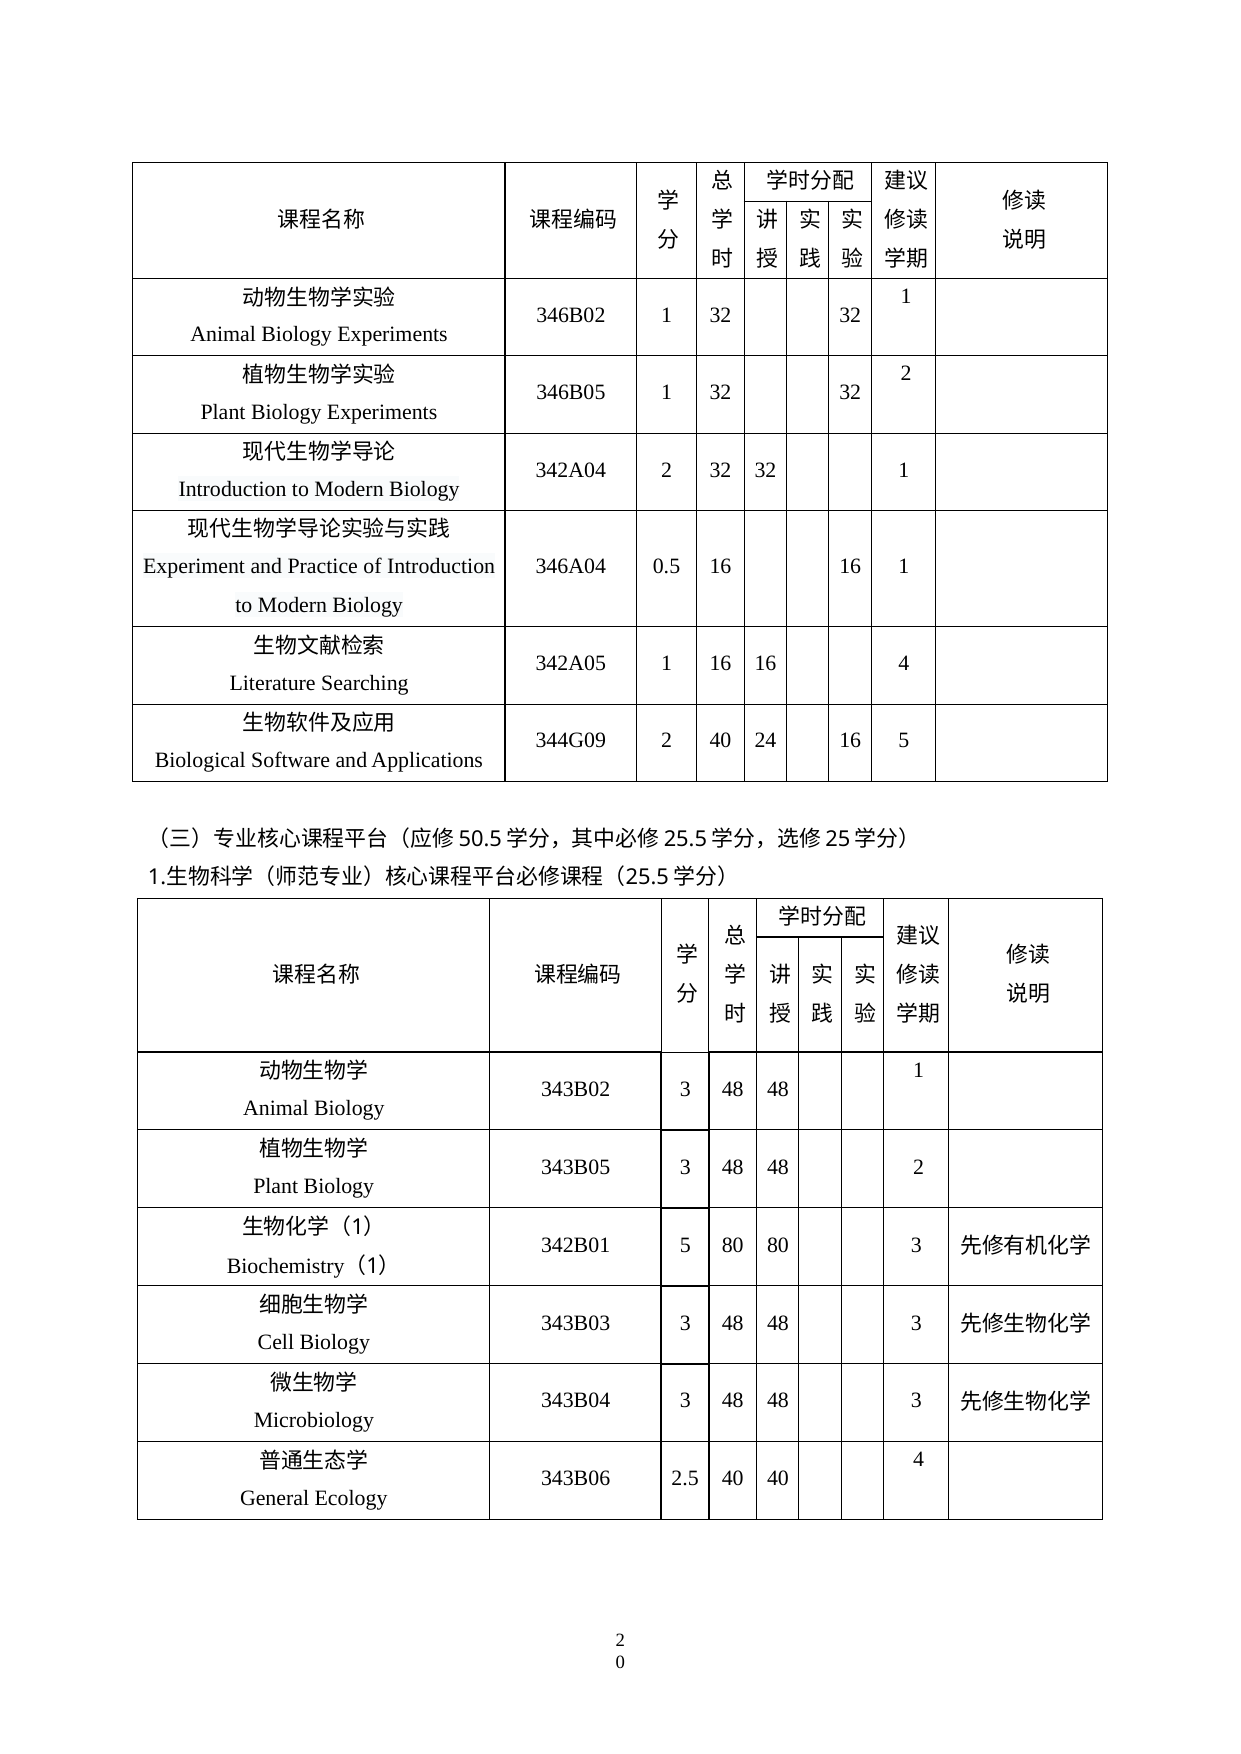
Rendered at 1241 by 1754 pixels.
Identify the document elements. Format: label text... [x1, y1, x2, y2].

table_cell 1 [872, 511, 935, 626]
table_cell [842, 1442, 883, 1518]
table_cell 16 [697, 511, 744, 626]
table_cell 342A04 [506, 434, 636, 510]
table_cell 48 [757, 1364, 798, 1441]
table_cell 343B06 [490, 1442, 660, 1518]
table_cell 16 [829, 511, 871, 626]
table_cell 1 [637, 279, 696, 355]
table_cell 16 [697, 627, 744, 703]
table_cell 先修生物化学 [949, 1286, 1102, 1363]
table_cell 342B01 [490, 1208, 660, 1285]
table_header 修读 说明 [949, 899, 1102, 1051]
table_cell 3 [884, 1286, 948, 1363]
table_cell 现代生物学导论实验与实践 Experiment and Practice of Introduction to Modern Biology [133, 511, 504, 626]
table_cell 1 [637, 356, 696, 433]
table_cell 48 [710, 1130, 756, 1207]
table_cell [936, 627, 1107, 703]
table_cell 生物软件及应用 Biological Software and Applications [133, 705, 504, 781]
table_cell 32 [829, 356, 871, 433]
table_cell 2 [872, 356, 935, 433]
table_header 建议 修读 学期 [872, 163, 935, 278]
table_header 学 分 [662, 899, 708, 1051]
table_cell 5 [662, 1209, 708, 1285]
table_cell [829, 627, 871, 703]
table_cell 32 [829, 279, 871, 355]
table_cell [787, 434, 828, 510]
table_cell 343B04 [490, 1364, 660, 1441]
table_header 修读 说明 [936, 163, 1107, 278]
table_cell 3 [884, 1208, 948, 1285]
table_cell [787, 511, 828, 626]
table_cell 80 [757, 1208, 798, 1285]
table_cell 343B05 [490, 1130, 660, 1207]
table_cell 先修有机化学 [949, 1208, 1102, 1285]
table_cell [787, 279, 828, 355]
table_cell 动物生物学 Animal Biology [138, 1053, 489, 1129]
table_cell 实验 [842, 938, 883, 1051]
table_cell 48 [757, 1053, 798, 1129]
table_cell [787, 356, 828, 433]
table_cell 讲 授 [745, 202, 786, 278]
table_cell 40 [697, 705, 744, 781]
table_cell [829, 434, 871, 510]
table_cell 1 [637, 627, 696, 703]
table_cell 48 [757, 1130, 798, 1207]
table_cell [799, 1286, 841, 1363]
table_cell [799, 1053, 841, 1129]
text 1.生物科学（师范专业）核心课程平台必修课程（25.5学分） [148, 859, 1093, 892]
table_cell [936, 511, 1107, 626]
table_cell 5 [872, 705, 935, 781]
table_cell [949, 1053, 1102, 1129]
table_cell [787, 627, 828, 703]
table_cell [842, 1286, 883, 1363]
table_cell 346A04 [506, 511, 636, 626]
table_cell 48 [710, 1364, 756, 1441]
table_cell 40 [710, 1442, 756, 1518]
table_cell [842, 1364, 883, 1441]
table_header 学 分 [637, 163, 696, 278]
table_cell [842, 1053, 883, 1129]
table_cell 48 [710, 1053, 756, 1129]
table_cell 3 [662, 1365, 708, 1441]
table_cell 实践 [799, 938, 841, 1051]
table_cell [936, 279, 1107, 355]
table_cell [936, 434, 1107, 510]
table_cell [745, 356, 786, 433]
table_header 总 学 时 [697, 163, 744, 278]
table_cell [799, 1130, 841, 1207]
table_cell 3 [662, 1131, 708, 1207]
table_cell [799, 1364, 841, 1441]
table_cell 2 [637, 434, 696, 510]
table_cell 2 [884, 1130, 948, 1207]
table_header 课程编码 [506, 163, 636, 278]
table_cell 346B02 [506, 279, 636, 355]
table_cell 实践 [787, 202, 828, 278]
table_cell 先修生物化学 [949, 1364, 1102, 1441]
table_cell [799, 1442, 841, 1518]
table_cell 生物文献检索 Literature Searching [133, 627, 504, 703]
table_cell 3 [884, 1364, 948, 1441]
table_cell [745, 511, 786, 626]
table_cell 343B02 [490, 1053, 660, 1129]
text （三）专业核心课程平台（应修50.5学分，其中必修25.5学分，选修25学分） [148, 820, 1093, 853]
table_cell 生物化学（1） Biochemistry（1） [138, 1208, 489, 1285]
table_cell 24 [745, 705, 786, 781]
table_cell 现代生物学导论 Introduction to Modern Biology [133, 434, 504, 510]
table_cell 实验 [829, 202, 871, 278]
table_cell 4 [872, 627, 935, 703]
table_cell 3 [662, 1287, 708, 1363]
table_cell 普通生态学 General Ecology [138, 1442, 489, 1518]
table_cell [936, 705, 1107, 781]
table_cell [949, 1442, 1102, 1518]
table_cell [787, 705, 828, 781]
table_cell 2 [637, 705, 696, 781]
table_cell 0.5 [637, 511, 696, 626]
table_cell 2.5 [662, 1442, 708, 1518]
table_cell [842, 1208, 883, 1285]
table_cell [936, 356, 1107, 433]
table_cell 动物生物学实验 Animal Biology Experiments [133, 279, 504, 355]
table_cell 344G09 [506, 705, 636, 781]
table_cell 植物生物学 Plant Biology [138, 1130, 489, 1207]
table_header 课程名称 [133, 163, 504, 278]
table_cell [799, 1208, 841, 1285]
table_cell 40 [757, 1442, 798, 1518]
table_cell 32 [745, 434, 786, 510]
table_cell [842, 1130, 883, 1207]
table_cell 细胞生物学 Cell Biology [138, 1286, 489, 1363]
table_cell 346B05 [506, 356, 636, 433]
table_cell [745, 279, 786, 355]
table_cell 4 [884, 1442, 948, 1518]
table_header 建议 修读 学期 [884, 899, 948, 1051]
table_cell [949, 1130, 1102, 1207]
table_cell 342A05 [506, 627, 636, 703]
table_cell 343B03 [490, 1286, 660, 1363]
table_cell 48 [710, 1286, 756, 1363]
table_header 学时分配 [757, 899, 883, 936]
table_cell 植物生物学实验 Plant Biology Experiments [133, 356, 504, 433]
table_cell 讲 授 [757, 938, 798, 1051]
table_cell 1 [884, 1053, 948, 1129]
table_header 课程编码 [490, 899, 661, 1051]
table_header 总 学 时 [709, 899, 756, 1051]
table_cell 3 [662, 1053, 708, 1129]
table_header 课程名称 [138, 899, 489, 1051]
table_cell 80 [710, 1208, 756, 1285]
table_cell 32 [697, 279, 744, 355]
table_cell 48 [757, 1286, 798, 1363]
table_cell 1 [872, 434, 935, 510]
table_header 学时分配 [745, 163, 871, 201]
table_cell 微生物学 Microbiology [138, 1364, 489, 1441]
table_cell 16 [829, 705, 871, 781]
table_cell 1 [872, 279, 935, 355]
table_cell 32 [697, 434, 744, 510]
table_cell 16 [745, 627, 786, 703]
table_cell 32 [697, 356, 744, 433]
